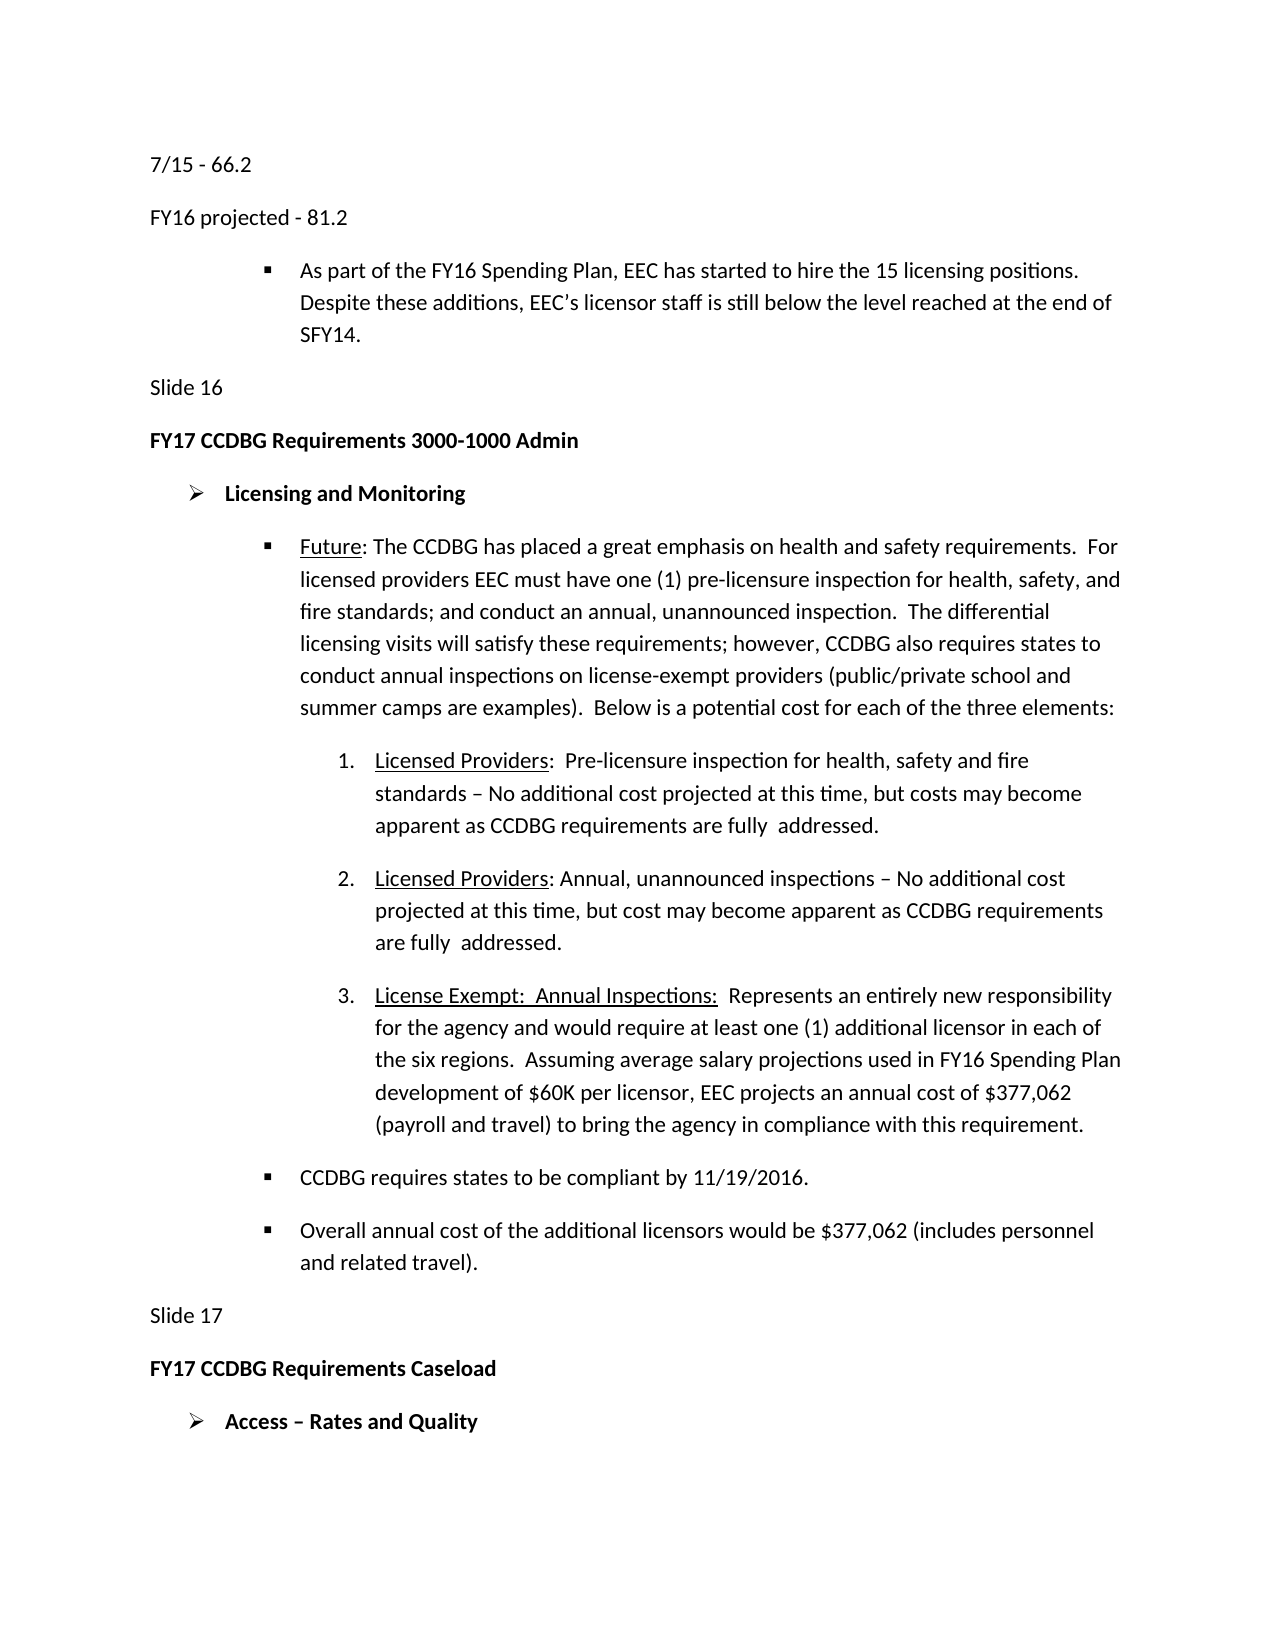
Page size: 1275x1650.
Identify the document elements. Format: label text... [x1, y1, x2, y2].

list As part of the FY16 Spending Plan, EEC has started to hire the 15 licensing positions. Despite these additions, EEC’s licensor staff is still below the level reached at the end of SFY14. [262, 256, 1125, 348]
list Future: The CCDBG has placed a great emphasis on health and safety requirements. For licensed providers EEC must have one (1) pre-licensure inspection for health, safety, and fire standards; and conduct an annual, unannounced inspection. The differential licensing visits will satisfy these requirements; however, CCDBG also requires states to conduct annual inspections on license-exempt providers (public/private school and summer camps are examples). Below is a potential cost for each of the three elements: [262, 532, 1125, 721]
list Licensed Providers: Pre-licensure inspection for health, safety and fire standards – No additional cost projected at this time, but costs may become apparent as CCDBG requirements are fully addressed. [337, 746, 1125, 839]
list Overall annual cost of the additional licensors would be $377,062 (includes personnel and related travel). [262, 1216, 1125, 1276]
text FY17 CCDBG Requirements Caseload [150, 1354, 1125, 1382]
text Slide 16 [150, 373, 1125, 401]
list Licensing and Monitoring [187, 479, 1125, 507]
list CCDBG requires states to be compliant by 11/19/2016. [262, 1163, 1125, 1191]
text Slide 17 [150, 1301, 1125, 1329]
list License Exempt: Annual Inspections: Represents an entirely new responsibility for the agency and would require at least one (1) additional licensor in each of the six regions. Assuming average salary projections used in FY16 Spending Plan development of $60K per licensor, EEC projects an annual cost of $377,062 (payroll and travel) to bring the agency in compliance with this requirement. [337, 981, 1125, 1138]
list Access – Rates and Quality [187, 1407, 1125, 1435]
text FY16 projected - 81.2 [150, 203, 1125, 231]
list Licensed Providers: Annual, unannounced inspections – No additional cost projected at this time, but cost may become apparent as CCDBG requirements are fully addressed. [337, 864, 1125, 956]
text FY17 CCDBG Requirements 3000-1000 Admin [150, 426, 1125, 454]
text 7/15 - 66.2 [150, 150, 1125, 178]
